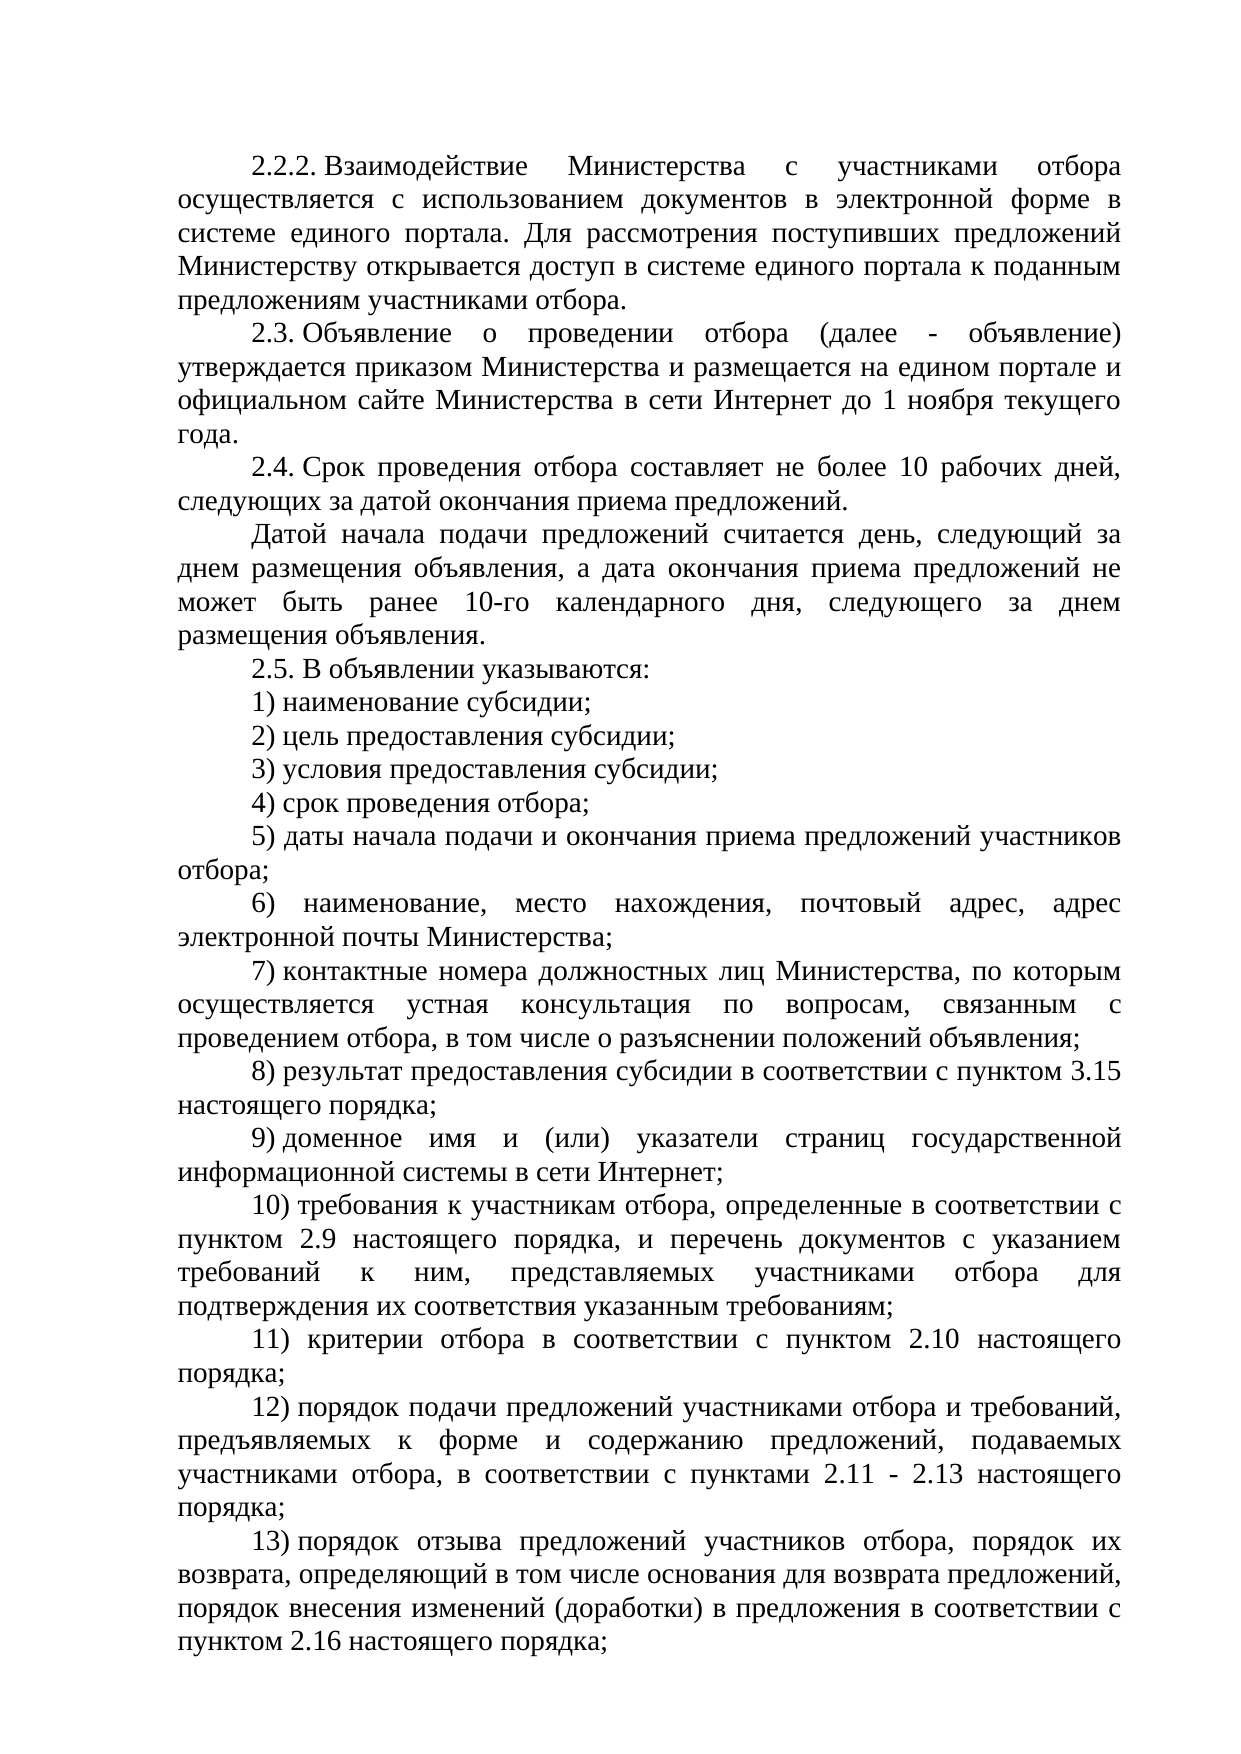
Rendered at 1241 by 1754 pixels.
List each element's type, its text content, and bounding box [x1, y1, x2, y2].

text 2) цель предоставления субсидии; [177, 718, 1122, 751]
text 13) порядок отзыва предложений участников отбора, порядок их возврата, определяющий в том числе основания для возврата предложений, порядок внесения изменений (доработки) в предложения в соответствии с пунктом 2.16 настоящего порядка; [177, 1523, 1122, 1657]
text 9) доменное имя и (или) указатели страниц государственной информационной системы в сети Интернет; [177, 1120, 1122, 1187]
text Датой начала подачи предложений считается день, следующий за днем размещения объявления, а дата окончания приема предложений не может быть ранее 10-го календарного дня, следующего за днем размещения объявления. [177, 517, 1122, 651]
text 2.3. Объявление о проведении отбора (далее - объявление) утверждается приказом Министерства и размещается на едином портале и официальном сайте Министерства в сети Интернет до 1 ноября текущего года. [177, 315, 1122, 449]
text 8) результат предоставления субсидии в соответствии с пунктом 3.15 настоящего порядка; [177, 1053, 1122, 1120]
text 2.2.2. Взаимодействие Министерства с участниками отбора осуществляется с использованием документов в электронной форме в системе единого портала. Для рассмотрения поступивших предложений Министерству открывается доступ в системе единого портала к поданным предложениям участниками отбора. [177, 148, 1122, 315]
text 6) наименование, место нахождения, почтовый адрес, адрес электронной почты Министерства; [177, 886, 1122, 953]
text 12) порядок подачи предложений участниками отбора и требований, предъявляемых к форме и содержанию предложений, подаваемых участниками отбора, в соответствии с пунктами 2.11 - 2.13 настоящего порядка; [177, 1389, 1122, 1523]
text 3) условия предоставления субсидии; [177, 751, 1122, 785]
text 7) контактные номера должностных лиц Министерства, по которым осуществляется устная консультация по вопросам, связанным с проведением отбора, в том числе о разъяснении положений объявления; [177, 953, 1122, 1053]
text 2.5. В объявлении указываются: [177, 651, 1122, 684]
text 11) критерии отбора в соответствии с пунктом 2.10 настоящего порядка; [177, 1322, 1122, 1389]
text 4) срок проведения отбора; [177, 785, 1122, 818]
text 1) наименование субсидии; [177, 684, 1122, 718]
text 5) даты начала подачи и окончания приема предложений участников отбора; [177, 818, 1122, 886]
text 10) требования к участникам отбора, определенные в соответствии с пунктом 2.9 настоящего порядка, и перечень документов с указанием требований к ним, представляемых участниками отбора для подтверждения их соответствия указанным требованиям; [177, 1187, 1122, 1322]
text 2.4. Срок проведения отбора составляет не более 10 рабочих дней, следующих за датой окончания приема предложений. [177, 449, 1122, 517]
